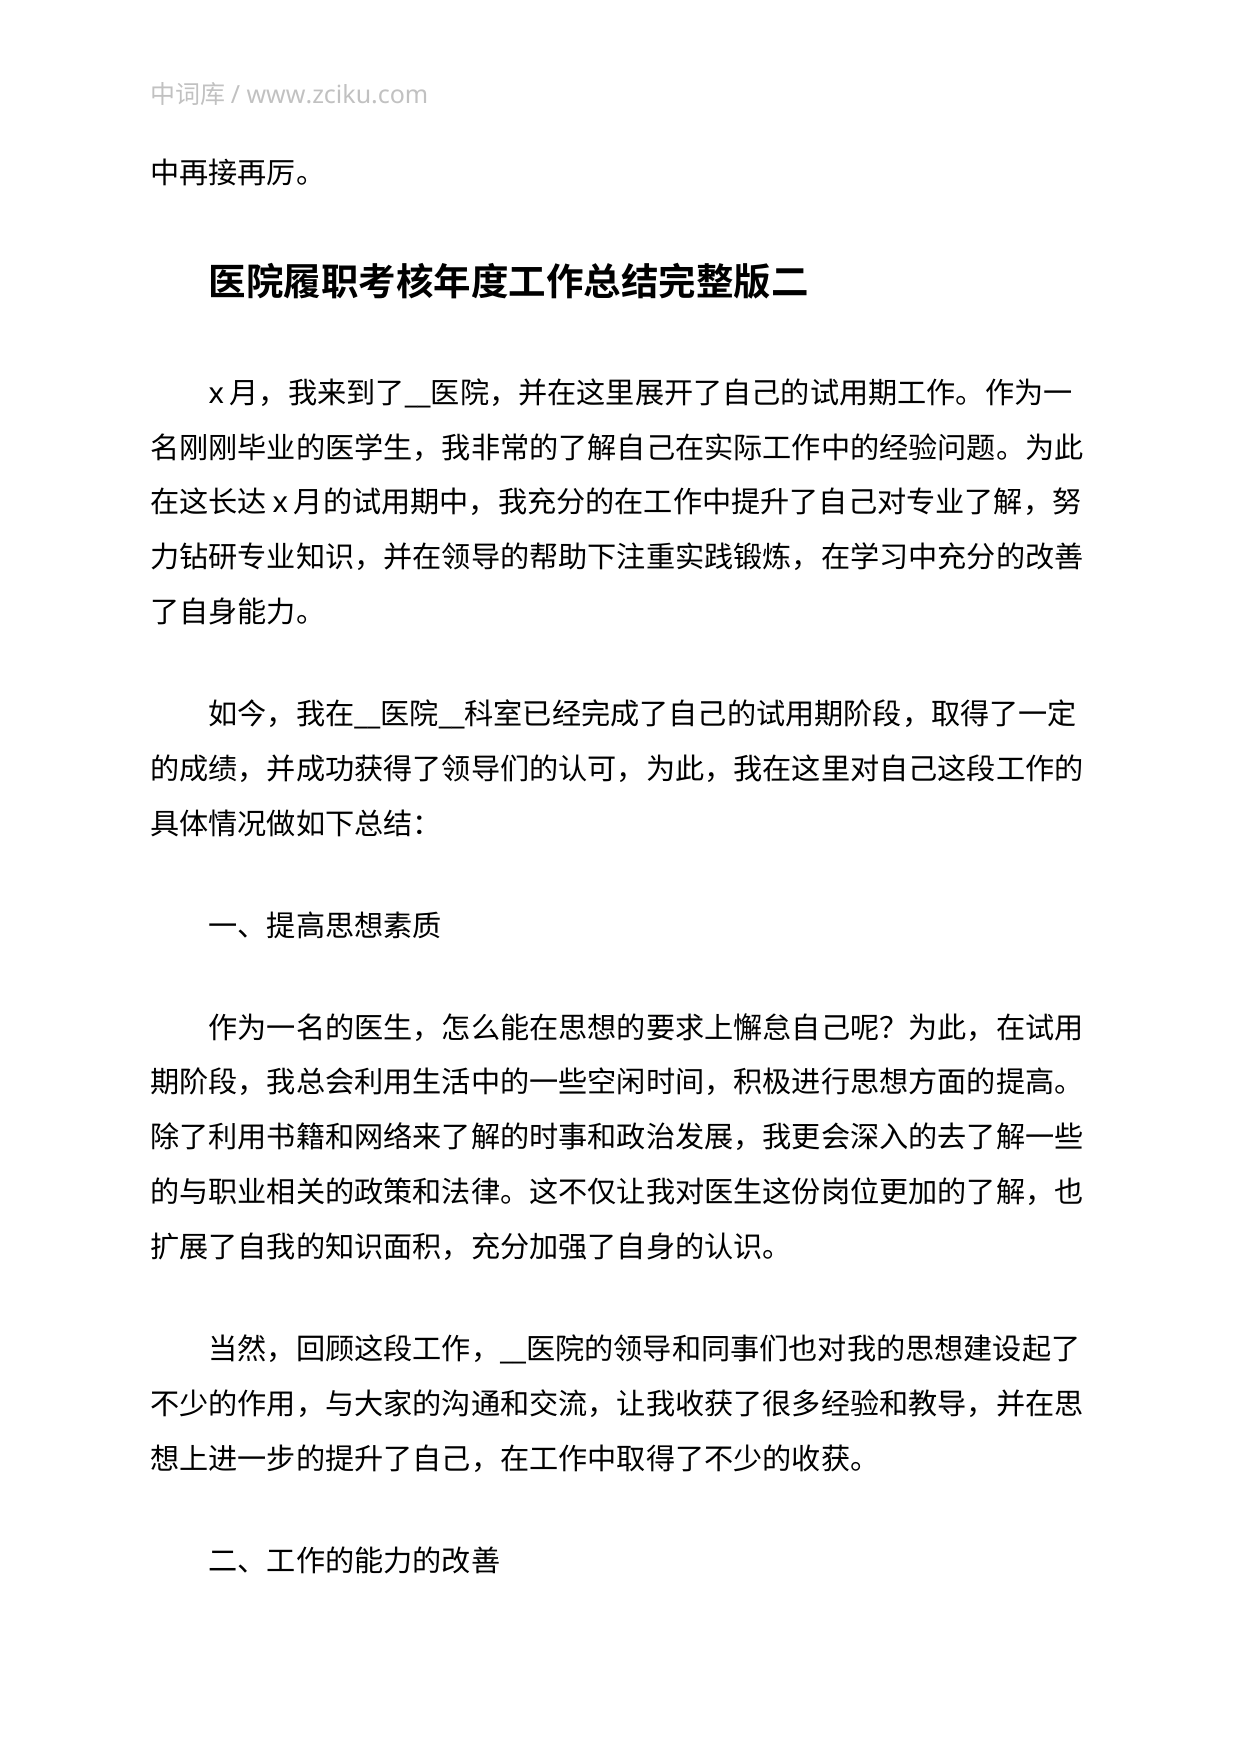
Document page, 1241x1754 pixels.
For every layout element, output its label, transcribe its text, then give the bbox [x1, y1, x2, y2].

text 如今，我在__医院__科室已经完成了自己的试用期阶段，取得了一定的成绩，并成功获得了领导们的认可，为此，我在这里对自己这段工作的具体情况做如下总结： [150, 691, 1090, 843]
text x月，我来到了__医院，并在这里展开了自己的试用期工作。作为一名刚刚毕业的医学生，我非常的了解自己在实际工作中的经验问题。为此在这长达x月的试用期中，我充分的在工作中提升了自己对专业了解，努力钻研专业知识，并在领导的帮助下注重实践锻炼，在学习中充分的改善了自身能力。 [150, 369, 1090, 631]
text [150, 150, 1090, 192]
text 作为一名的医生，怎么能在思想的要求上懈怠自己呢？为此，在试用期阶段，我总会利用生活中的一些空闲时间，积极进行思想方面的提高。除了利用书籍和网络来了解的时事和政治发展，我更会深入的去了解一些的与职业相关的政策和法律。这不仅让我对医生这份岗位更加的了解，也扩展了自我的知识面积，充分加强了自身的认识。 [150, 1004, 1090, 1266]
text 医院履职考核年度工作总结完整版二 [150, 252, 1090, 306]
text 二、工作的能力的改善 [150, 1537, 1090, 1579]
text 当然，回顾这段工作，__医院的领导和同事们也对我的思想建设起了不少的作用，与大家的沟通和交流，让我收获了很多经验和教导，并在思想上进一步的提升了自己，在工作中取得了不少的收获。 [150, 1326, 1090, 1478]
text 一、提高思想素质 [150, 902, 1090, 945]
